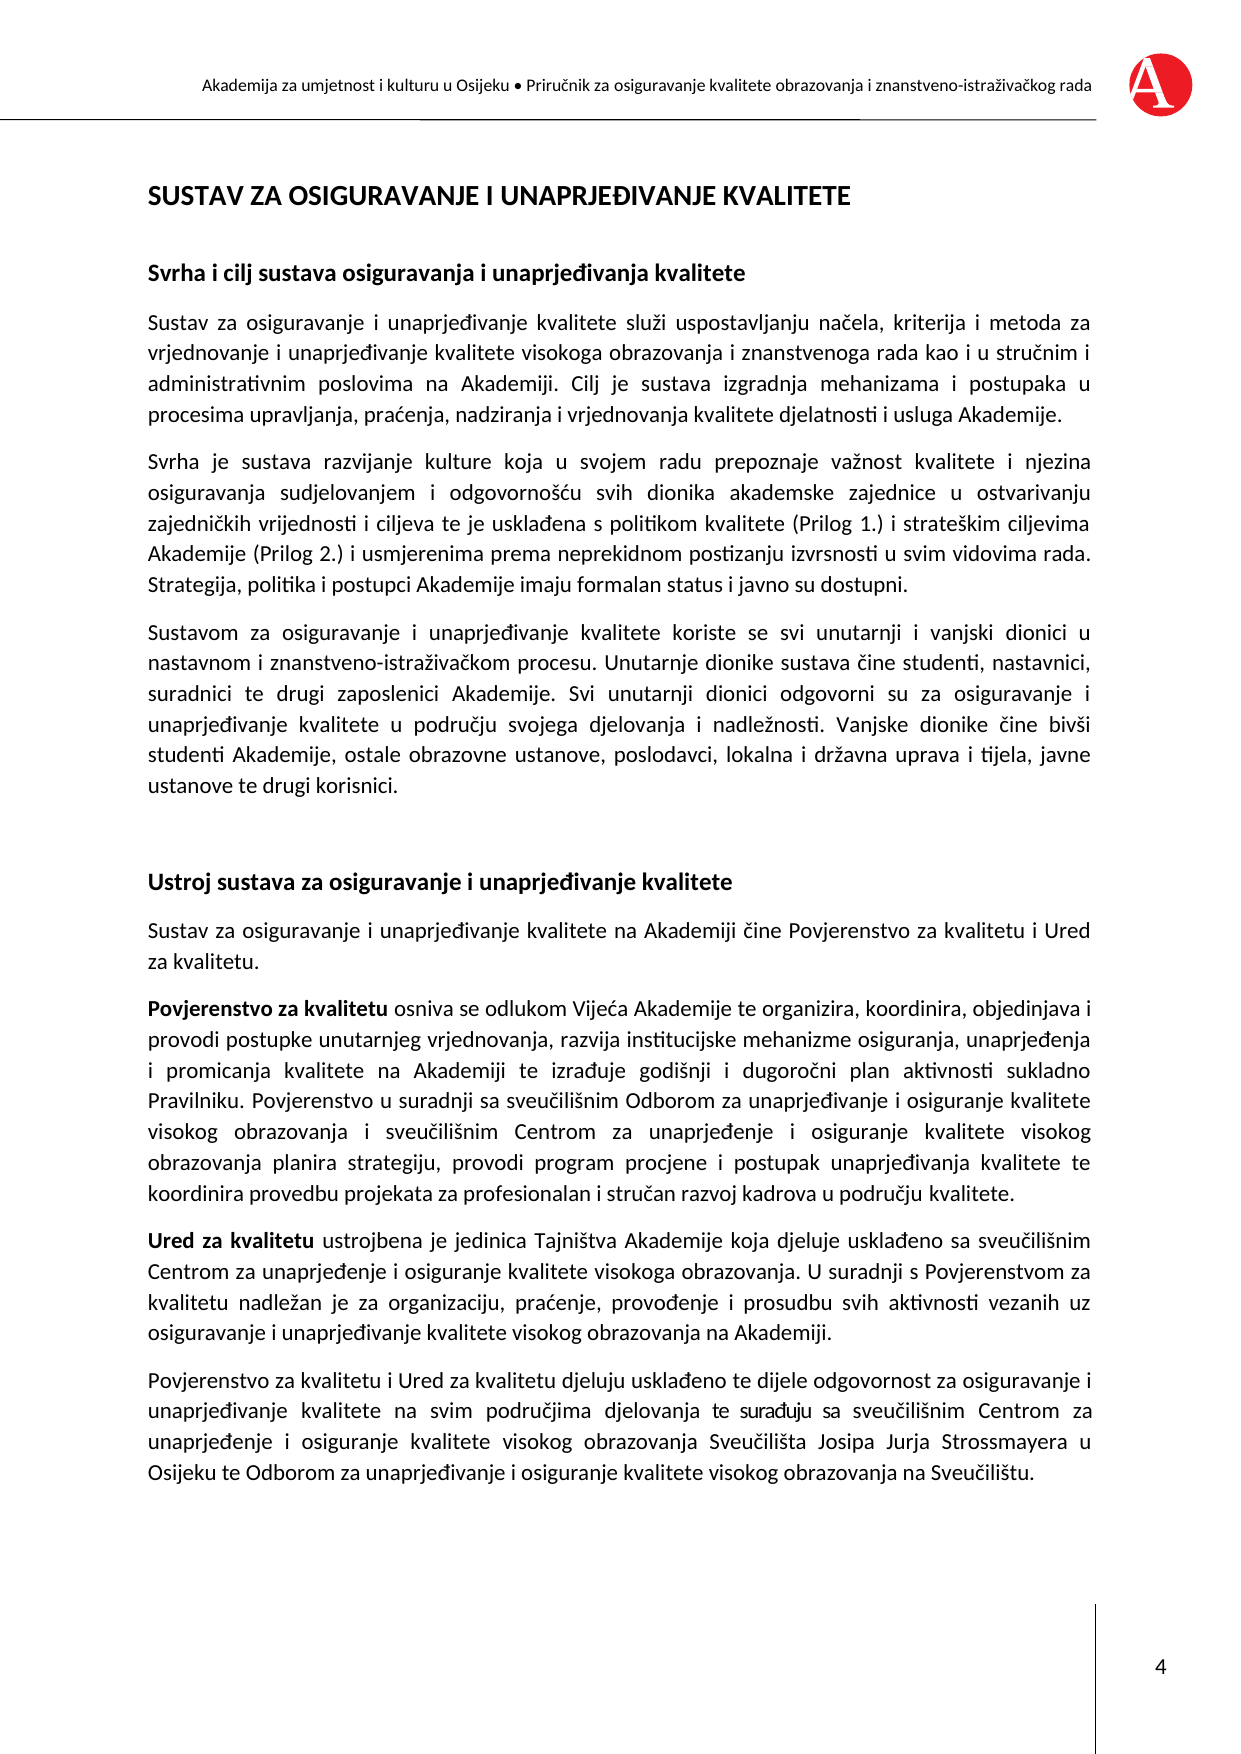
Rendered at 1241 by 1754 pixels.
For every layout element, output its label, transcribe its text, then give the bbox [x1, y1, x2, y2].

text Povjerenstvo za kvalitetu i Ured za kvalitetu djeluju usklađeno te dijele odgovornost za osiguravanje i unaprjeđivanje kvalitete na svim područjima djelovanja te surađuju sa sveučilišnim Centrom za unaprjeđenje i osiguranje kvalitete visokog obrazovanja Sveučilišta Josipa Jurja Strossmayera u Osijeku te Odborom za unaprjeđivanje i osiguranje kvalitete visokog obrazovanja na Sveučilištu. [148, 1366, 1092, 1486]
text Povjerenstvo za kvalitetu osniva se odlukom Vijeća Akademije te organizira, koordinira, objedinjava i provodi postupke unutarnjeg vrjednovanja, razvija institucijske mehanizme osiguranja, unaprjeđenja i promicanja kvalitete na Akademiji te izrađuje godišnji i dugoročni plan aktivnosti sukladno Pravilniku. Povjerenstvo u suradnji sa sveučilišnim Odborom za unaprjeđivanje i osiguranje kvalitete visokog obrazovanja i sveučilišnim Centrom za unaprjeđenje i osiguranje kvalitete visokog obrazovanja planira strategiju, provodi program procjene i postupak unaprjeđivanja kvalitete te koordinira provedbu projekata za profesionalan i stručan razvoj kadrova u području kvalitete. [148, 994, 1092, 1207]
subtitle Svrha i cilj sustava osiguravanja i unaprjeđivanja kvalitete [148, 257, 1092, 288]
text Ured za kvalitetu ustrojbena je jedinica Tajništva Akademije koja djeluje usklađeno sa sveučilišnim Centrom za unaprjeđenje i osiguranje kvalitete visokoga obrazovanja. U suradnji s Povjerenstvom za kvalitetu nadležan je za organizaciju, praćenje, provođenje i prosudbu svih aktivnosti vezanih uz osiguravanje i unaprjeđivanje kvalitete visokog obrazovanja na Akademiji. [148, 1226, 1092, 1346]
subtitle Ustroj sustava za osiguravanje i unaprjeđivanje kvalitete [148, 866, 1092, 897]
text Sustavom za osiguravanje i unaprjeđivanje kvalitete koriste se svi unutarnji i vanjski dionici u nastavnom i znanstveno-istraživačkom procesu. Unutarnje dionike sustava čine studenti, nastavnici, suradnici te drugi zaposlenici Akademije. Svi unutarnji dionici odgovorni su za osiguravanje i unaprjeđivanje kvalitete u području svojega djelovanja i nadležnosti. Vanjske dionike čine bivši studenti Akademije, ostale obrazovne ustanove, poslodavci, lokalna i državna uprava i tijela, javne ustanove te drugi korisnici. [148, 618, 1092, 799]
text Sustav za osiguravanje i unaprjeđivanje kvalitete služi uspostavljanju načela, kriterija i metoda za vrjednovanje i unaprjeđivanje kvalitete visokoga obrazovanja i znanstvenoga rada kao i u stručnim i administrativnim poslovima na Akademiji. Cilj je sustava izgradnja mehanizama i postupaka u procesima upravljanja, praćenja, nadziranja i vrjednovanja kvalitete djelatnosti i usluga Akademije. [148, 308, 1092, 428]
text Svrha je sustava razvijanje kulture koja u svojem radu prepoznaje važnost kvalitete i njezina osiguravanja sudjelovanjem i odgovornošću svih dionika akademske zajednice u ostvarivanju zajedničkih vrijednosti i ciljeva te je usklađena s politikom kvalitete (Prilog 1.) i strateškim ciljevima Akademije (Prilog 2.) i usmjerenima prema neprekidnom postizanju izvrsnosti u svim vidovima rada. Strategija, politika i postupci Akademije imaju formalan status i javno su dostupni. [148, 447, 1092, 598]
subtitle SUSTAV ZA OSIGURAVANJE I UNAPRJEĐIVANJE KVALITETE [148, 177, 1092, 213]
text Sustav za osiguravanje i unaprjeđivanje kvalitete na Akademiji čine Povjerenstvo za kvalitetu i Ured za kvalitetu. [148, 916, 1092, 975]
